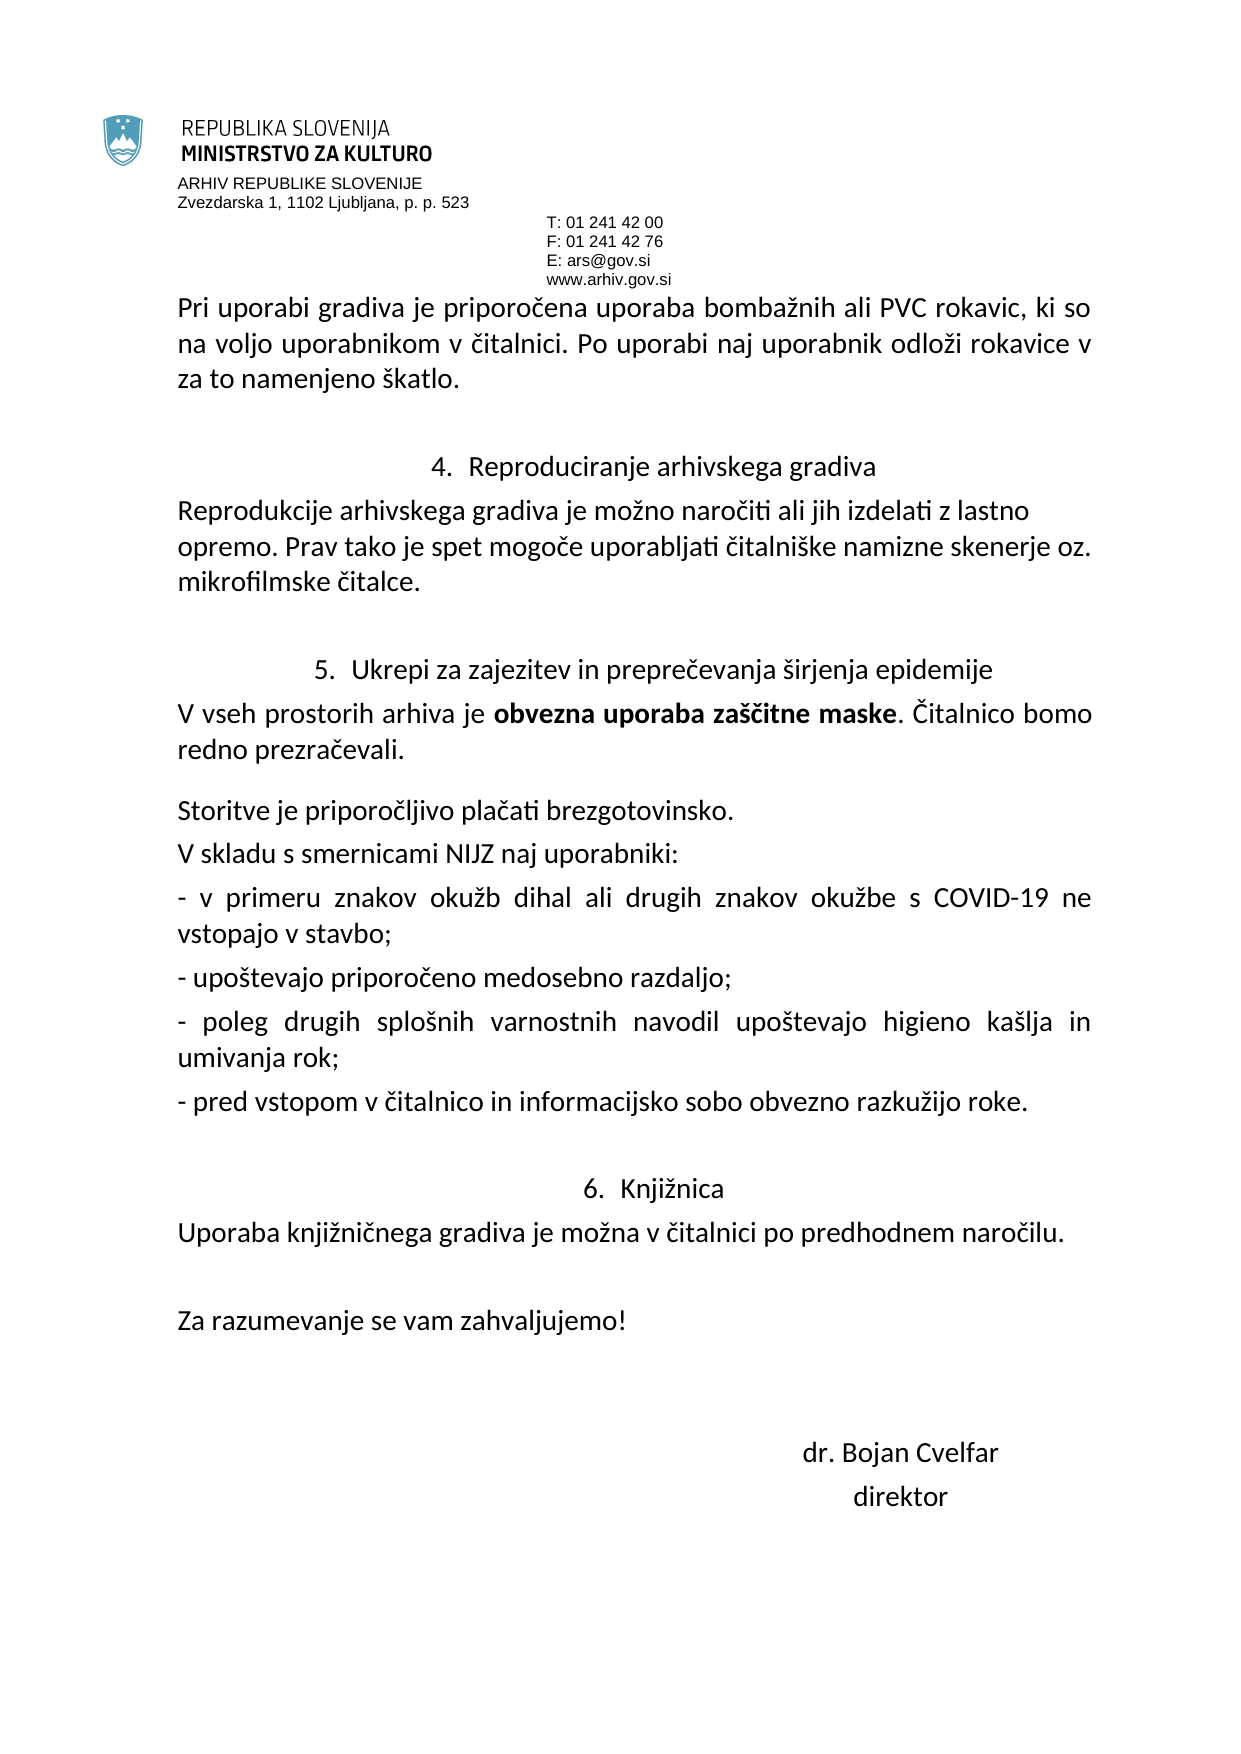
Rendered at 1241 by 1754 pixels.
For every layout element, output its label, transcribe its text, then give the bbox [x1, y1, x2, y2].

text Za razumevanje se vam zahvaljujemo! [177, 1302, 1093, 1338]
list Ukrepi za zajezitev in preprečevanja širjenja epidemije [215, 651, 1093, 687]
text - pred vstopom v čitalnico in informacijsko sobo obvezno razkužijo roke. [177, 1083, 1093, 1118]
list Reproduciranje arhivskega gradiva [215, 448, 1093, 484]
text - poleg drugih splošnih varnostnih navodil upoštevajo higieno kašlja in umivanja rok; [177, 1003, 1093, 1074]
text Reprodukcije arhivskega gradiva je možno naročiti ali jih izdelati z lastno opremo. Prav tako je spet mogoče uporabljati čitalniške namizne skenerje oz. mikrofilmske čitalce. [177, 492, 1093, 599]
text dr. Bojan Cvelfar [709, 1434, 1093, 1470]
picture [88, 103, 444, 175]
text Storitve je priporočljivo plačati brezgotovinsko. [177, 792, 1093, 827]
text - upoštevajo priporočeno medosebno razdaljo; [177, 959, 1093, 995]
text - v primeru znakov okužb dihal ali drugih znakov okužbe s COVID-19 ne vstopajo v stavbo; [177, 879, 1093, 951]
text Uporaba knjižničnega gradiva je možna v čitalnici po predhodnem naročilu. [177, 1214, 1093, 1250]
text direktor [709, 1478, 1093, 1514]
text V vseh prostorih arhiva je obvezna uporaba zaščitne maske. Čitalnico bomo redno prezračevali. [177, 695, 1093, 767]
list Knjižnica [215, 1171, 1093, 1206]
text Pri uporabi gradiva je priporočena uporaba bombažnih ali PVC rokavic, ki so na voljo uporabnikom v čitalnici. Po uporabi naj uporabnik odloži rokavice v za to namenjeno škatlo. [177, 289, 1093, 396]
text V skladu s smernicami NIJZ naj uporabniki: [177, 836, 1093, 871]
